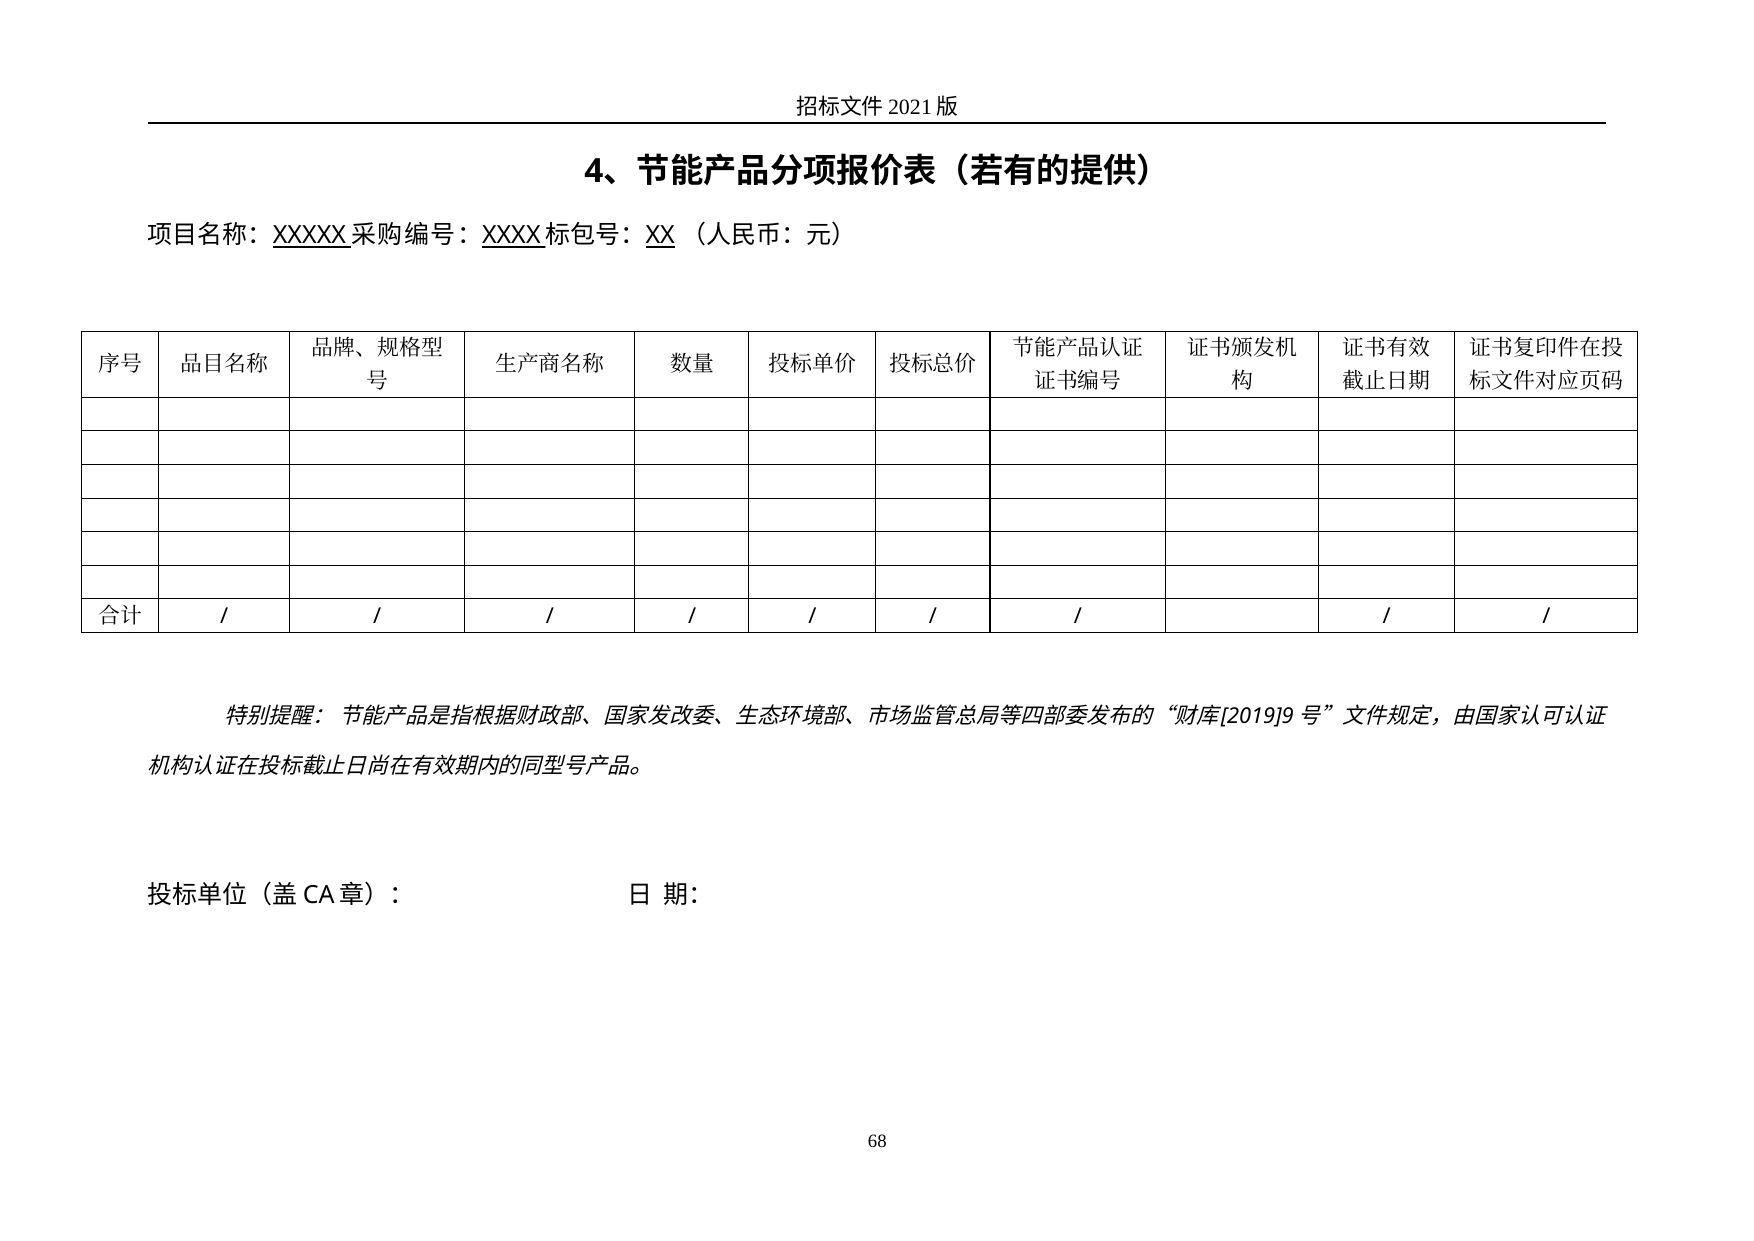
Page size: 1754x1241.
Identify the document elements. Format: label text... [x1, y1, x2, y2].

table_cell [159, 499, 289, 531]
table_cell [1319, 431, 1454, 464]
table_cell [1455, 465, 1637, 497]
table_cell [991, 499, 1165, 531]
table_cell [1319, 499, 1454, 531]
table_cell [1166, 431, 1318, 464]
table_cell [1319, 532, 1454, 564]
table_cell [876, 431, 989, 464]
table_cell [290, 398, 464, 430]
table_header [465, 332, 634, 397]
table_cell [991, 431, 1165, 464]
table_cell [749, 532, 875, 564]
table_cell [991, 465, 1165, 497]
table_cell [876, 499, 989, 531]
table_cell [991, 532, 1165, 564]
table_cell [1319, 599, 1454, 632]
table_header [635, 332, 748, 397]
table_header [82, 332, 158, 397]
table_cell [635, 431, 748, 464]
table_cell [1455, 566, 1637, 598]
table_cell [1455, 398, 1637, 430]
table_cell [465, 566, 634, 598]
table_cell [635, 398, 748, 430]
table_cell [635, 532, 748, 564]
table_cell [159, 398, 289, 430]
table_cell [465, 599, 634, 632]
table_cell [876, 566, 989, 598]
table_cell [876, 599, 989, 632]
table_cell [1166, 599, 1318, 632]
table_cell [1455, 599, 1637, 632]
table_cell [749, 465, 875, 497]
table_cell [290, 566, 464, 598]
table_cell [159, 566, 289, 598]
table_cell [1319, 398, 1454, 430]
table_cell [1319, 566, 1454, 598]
text 4、节能产品分项报价表（若有的提供） [148, 136, 1606, 201]
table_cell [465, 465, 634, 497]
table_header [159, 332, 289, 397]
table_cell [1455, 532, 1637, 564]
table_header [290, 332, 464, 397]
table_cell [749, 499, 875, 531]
text 项目名称：XXXXX采购编号：XXXX标包号：XX （人民币：元） [148, 201, 1606, 266]
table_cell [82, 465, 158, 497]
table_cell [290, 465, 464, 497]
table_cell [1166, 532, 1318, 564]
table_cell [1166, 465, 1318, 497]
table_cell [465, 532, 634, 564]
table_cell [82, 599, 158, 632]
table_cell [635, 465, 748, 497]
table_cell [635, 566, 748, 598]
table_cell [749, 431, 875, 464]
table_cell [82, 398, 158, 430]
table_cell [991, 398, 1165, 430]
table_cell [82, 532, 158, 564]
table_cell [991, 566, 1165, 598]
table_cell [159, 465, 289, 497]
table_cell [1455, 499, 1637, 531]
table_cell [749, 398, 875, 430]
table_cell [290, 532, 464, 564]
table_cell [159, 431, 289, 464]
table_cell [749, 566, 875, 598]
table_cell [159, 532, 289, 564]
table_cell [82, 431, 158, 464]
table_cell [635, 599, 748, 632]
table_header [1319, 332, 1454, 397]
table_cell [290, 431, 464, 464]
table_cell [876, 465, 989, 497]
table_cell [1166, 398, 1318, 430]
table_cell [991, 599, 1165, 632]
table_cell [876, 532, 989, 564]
text 特别提醒： 节能产品是指根据财政部、国家发改委、生态环境部、市场监管总局等四部委发布的“财库[2019]9号”文件规定，由国家认可认证机构认证在投标截止日尚在有效期内的同型号产品。 [148, 698, 1606, 795]
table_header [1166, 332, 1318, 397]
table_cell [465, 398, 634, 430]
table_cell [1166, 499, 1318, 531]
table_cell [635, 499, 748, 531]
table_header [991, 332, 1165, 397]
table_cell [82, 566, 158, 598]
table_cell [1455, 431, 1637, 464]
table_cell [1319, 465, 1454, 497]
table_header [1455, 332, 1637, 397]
text 投标单位（盖CA章）： 日 期： [148, 860, 1606, 925]
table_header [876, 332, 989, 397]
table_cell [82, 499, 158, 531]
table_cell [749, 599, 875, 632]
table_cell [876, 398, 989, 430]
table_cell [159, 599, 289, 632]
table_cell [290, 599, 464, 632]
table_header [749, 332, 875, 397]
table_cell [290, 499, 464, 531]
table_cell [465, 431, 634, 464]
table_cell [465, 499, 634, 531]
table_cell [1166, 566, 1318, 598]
